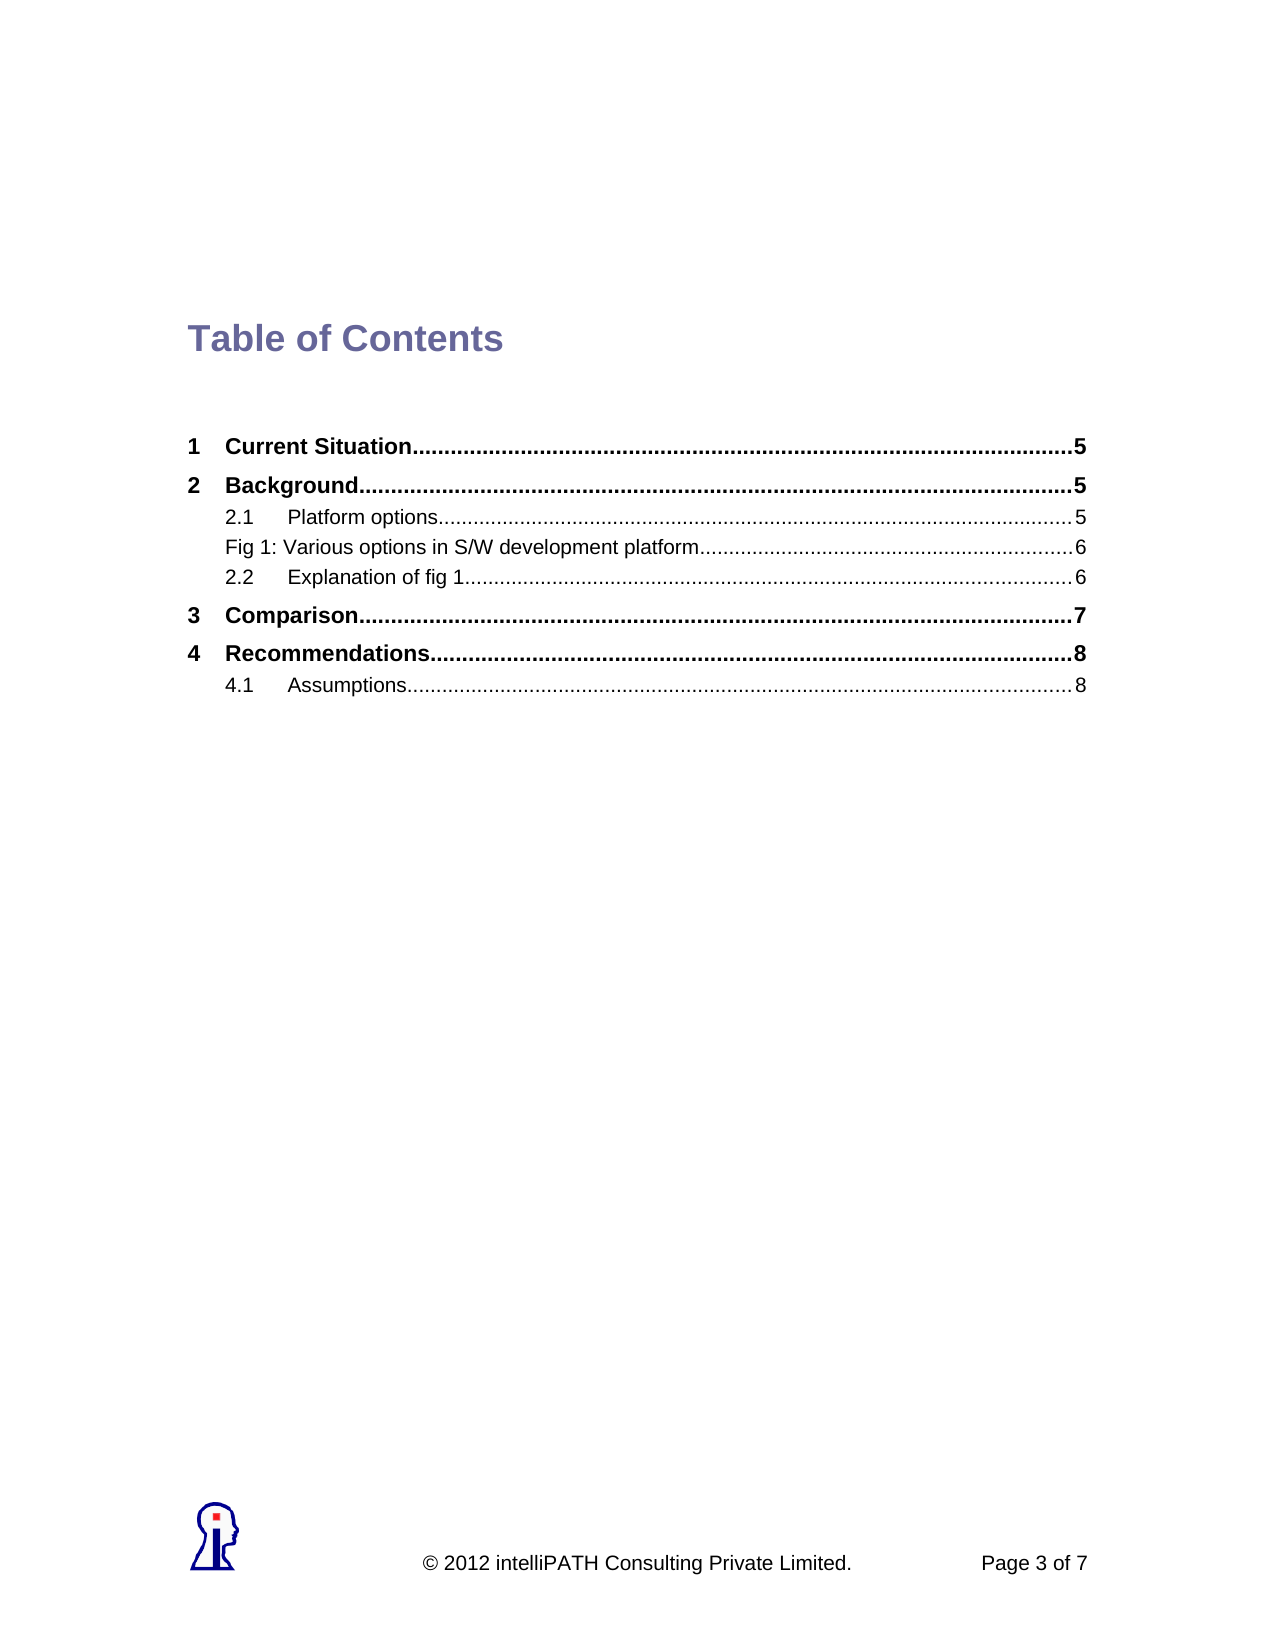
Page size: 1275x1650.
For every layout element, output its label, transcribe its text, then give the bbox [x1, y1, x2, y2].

text 2 Background 5 [187, 472, 1087, 498]
text Table of Contents [187, 316, 1087, 359]
text 1 Current Situation 5 [187, 433, 1087, 459]
text 2.1 Platform options 5 [225, 505, 1087, 529]
text Fig 1: Various options in S/W development platform 6 [225, 535, 1087, 559]
text 4 Recommendations 8 [187, 640, 1087, 667]
text 3 Comparison 7 [187, 602, 1087, 628]
text 4.1 Assumptions 8 [225, 673, 1087, 697]
picture [187, 1502, 239, 1571]
text 2.2 Explanation of fig 1 6 [225, 565, 1087, 589]
